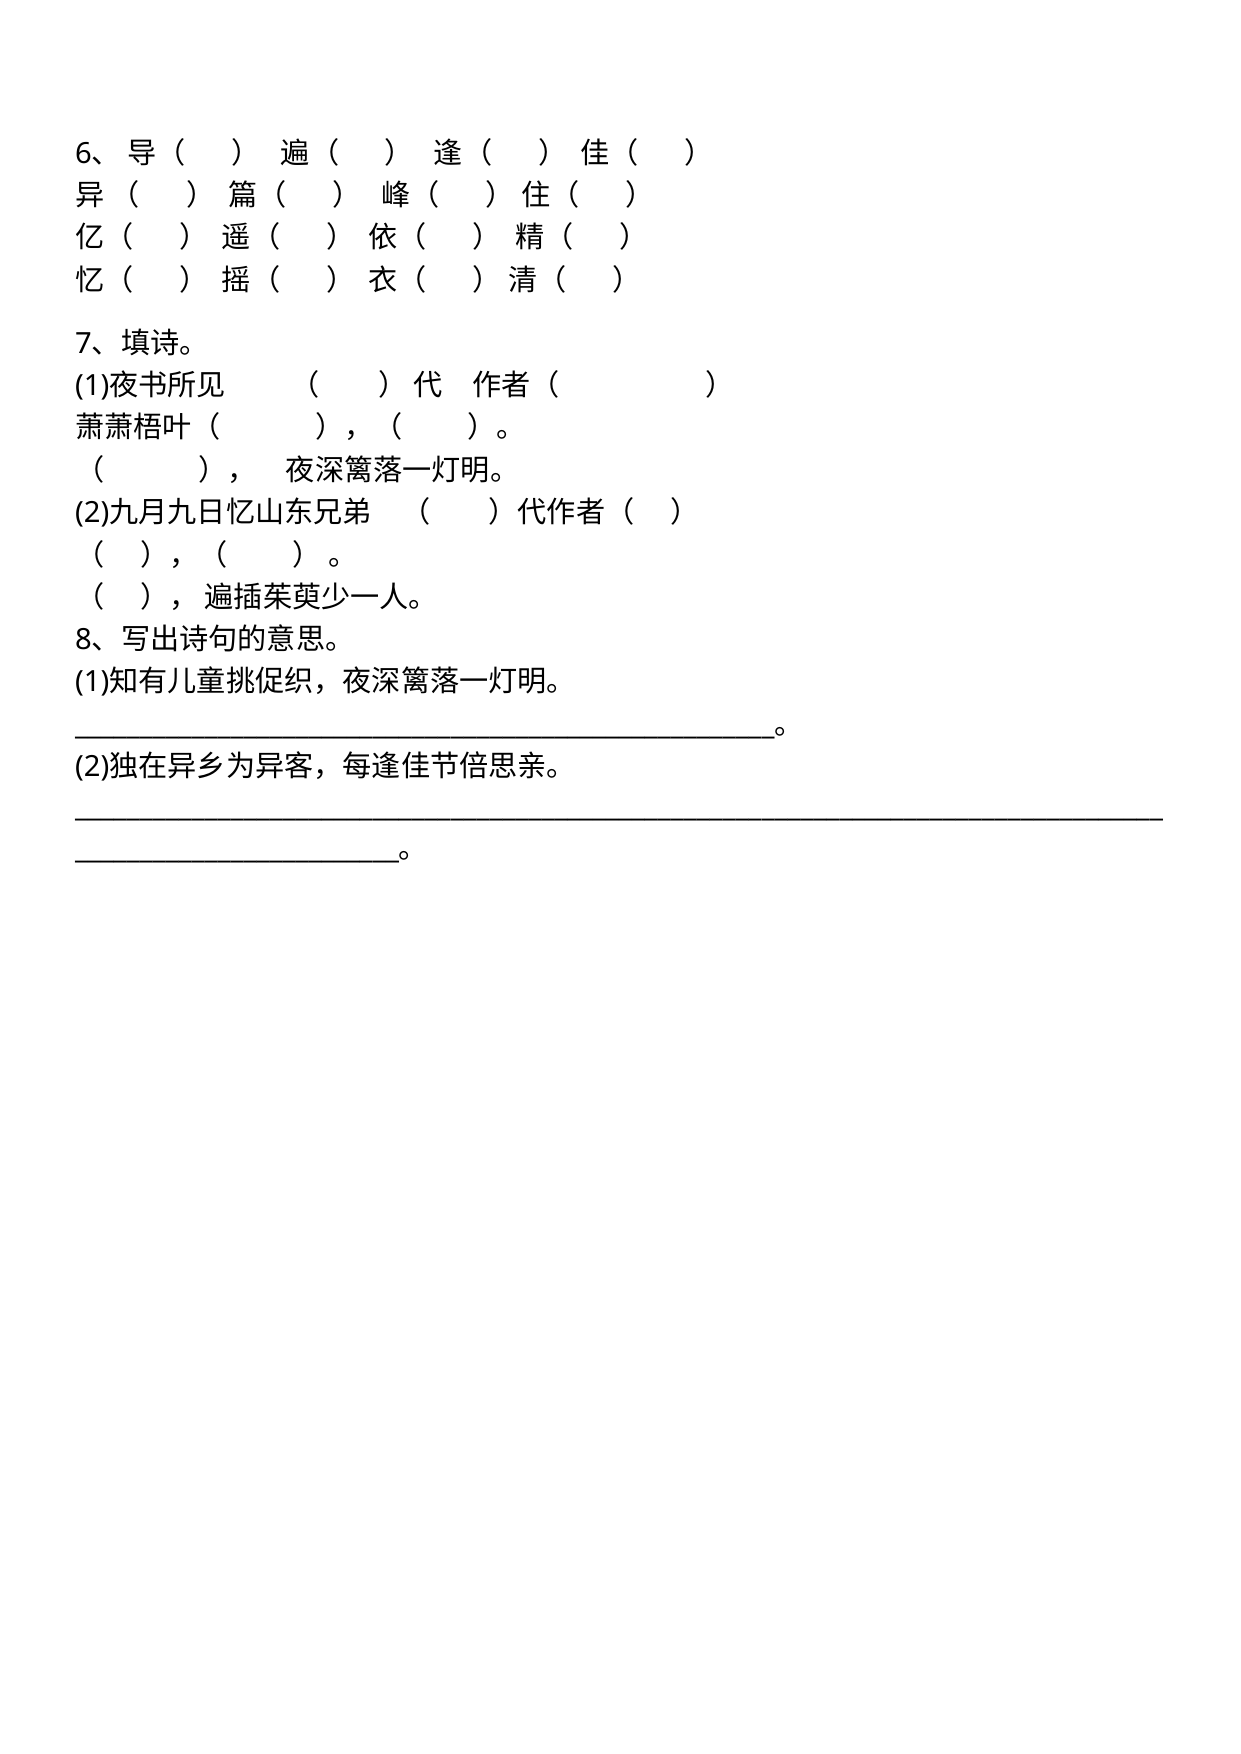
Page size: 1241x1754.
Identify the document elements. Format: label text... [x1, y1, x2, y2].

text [75, 89, 1165, 298]
text 7、填诗。 (1)夜书所见 （ ） 代 作者（ ） 萧萧梧叶（ ），（ ）。 （ ）， 夜深篱落一灯明。 (2)九月九日忆山东兄弟 （ ）代作者（ ） （ ），（ ） 。 （ ）， 遍插茱萸少一人。 8、写出诗句的意思。 (1)知有儿童挑促织，夜深篱落一灯明。 ______________________________________________________。 (2)独在异乡为异客，每逢佳节倍思亲。 _____________________________________________________________________________________________________________。 [75, 319, 1165, 867]
